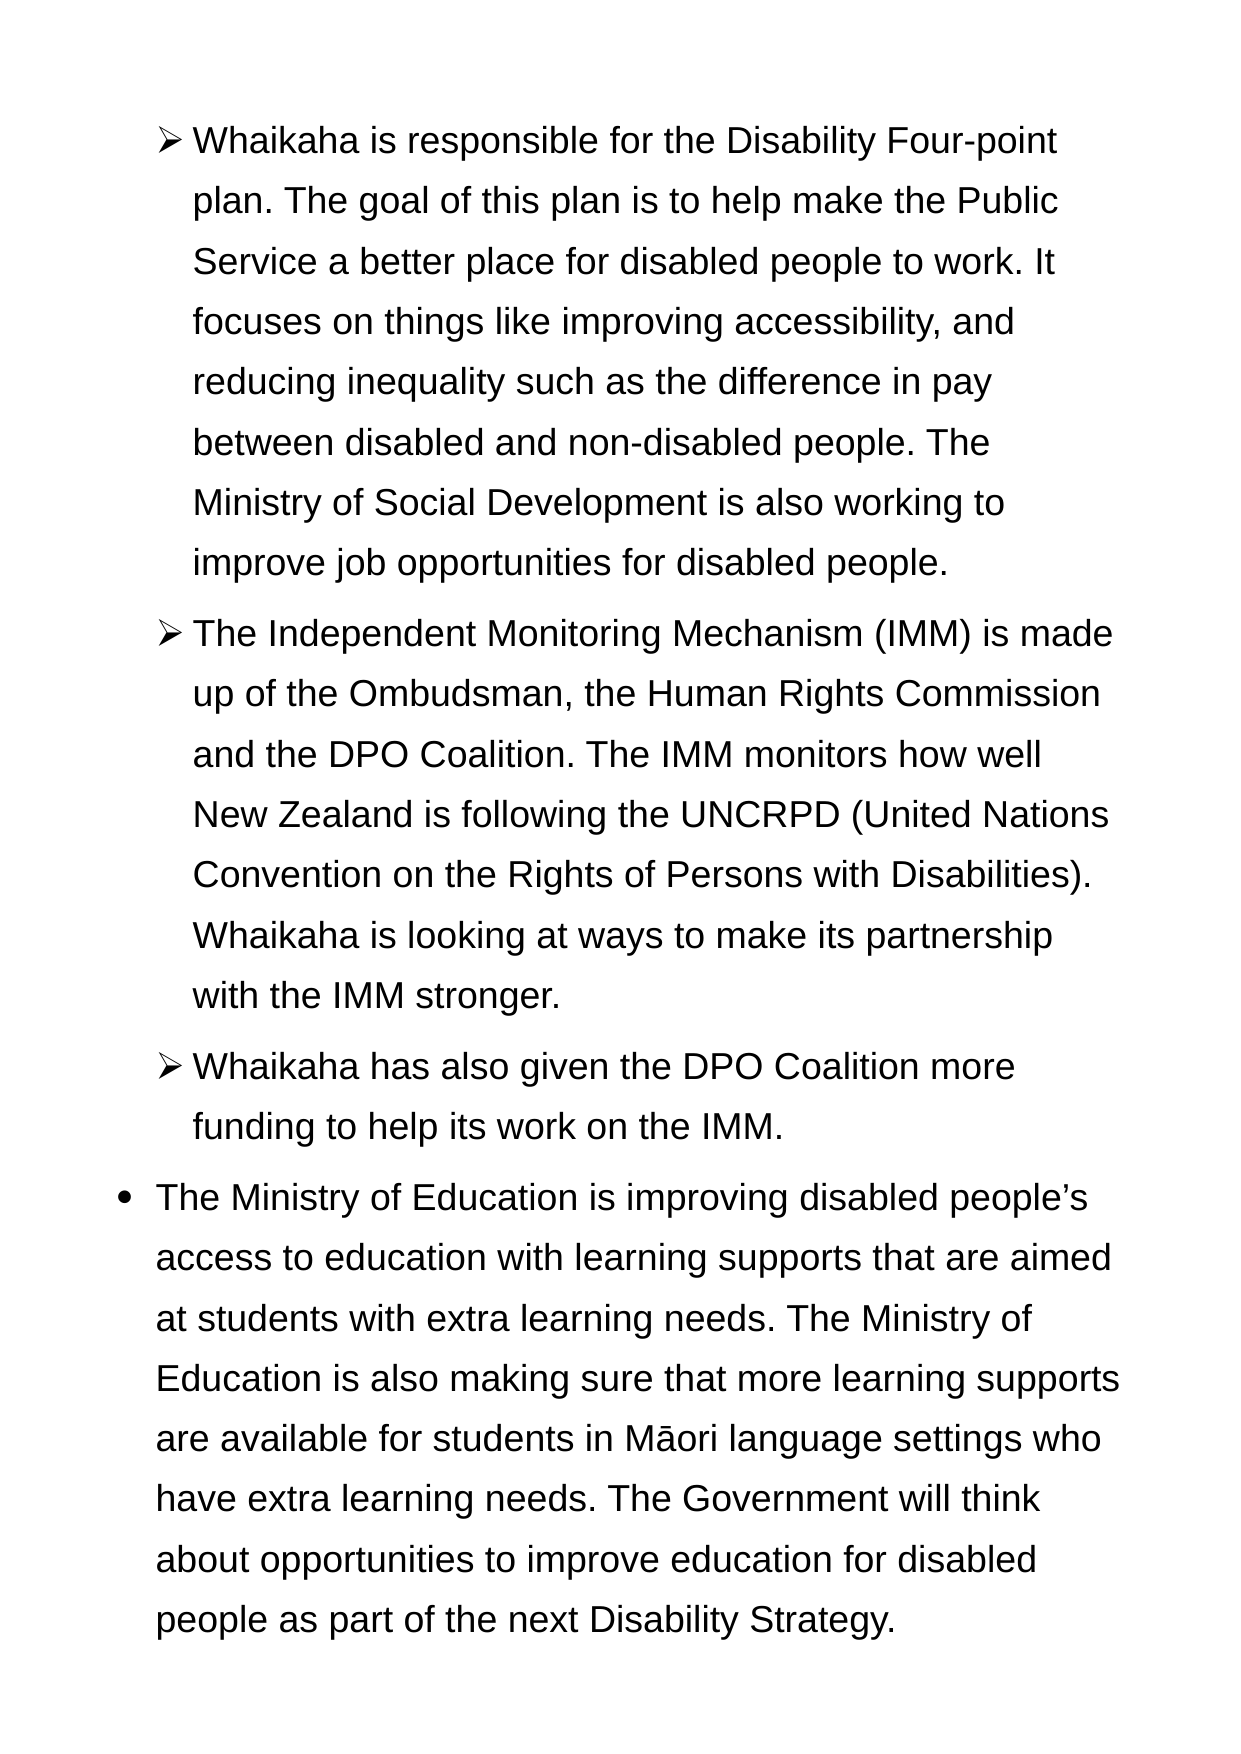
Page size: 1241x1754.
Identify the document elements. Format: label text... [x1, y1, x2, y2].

list The Ministry of Education is improving disabled people’s access to education with learning supports that are aimed at students with extra learning needs. The Ministry of Education is also making sure that more learning supports are available for students in Māori language settings who have extra learning needs. The Government will think about opportunities to improve education for disabled people as part of the next Disability Strategy. [118, 1175, 1122, 1640]
list Whaikaha has also given the DPO Coalition more funding to help its work on the IMM. [155, 1044, 1122, 1147]
list The Independent Monitoring Mechanism (IMM) is made up of the Ombudsman, the Human Rights Commission and the DPO Coalition. The IMM monitors how well New Zealand is following the UNCRPD (United Nations Convention on the Rights of Persons with Disabilities). Whaikaha is looking at ways to make its partnership with the IMM stronger. [155, 611, 1122, 1016]
list Whaikaha is responsible for the Disability Four-point plan. The goal of this plan is to help make the Public Service a better place for disabled people to work. It focuses on things like improving accessibility, and reducing inequality such as the difference in pay between disabled and non-disabled people. The Ministry of Social Development is also working to improve job opportunities for disabled people. [155, 118, 1122, 583]
